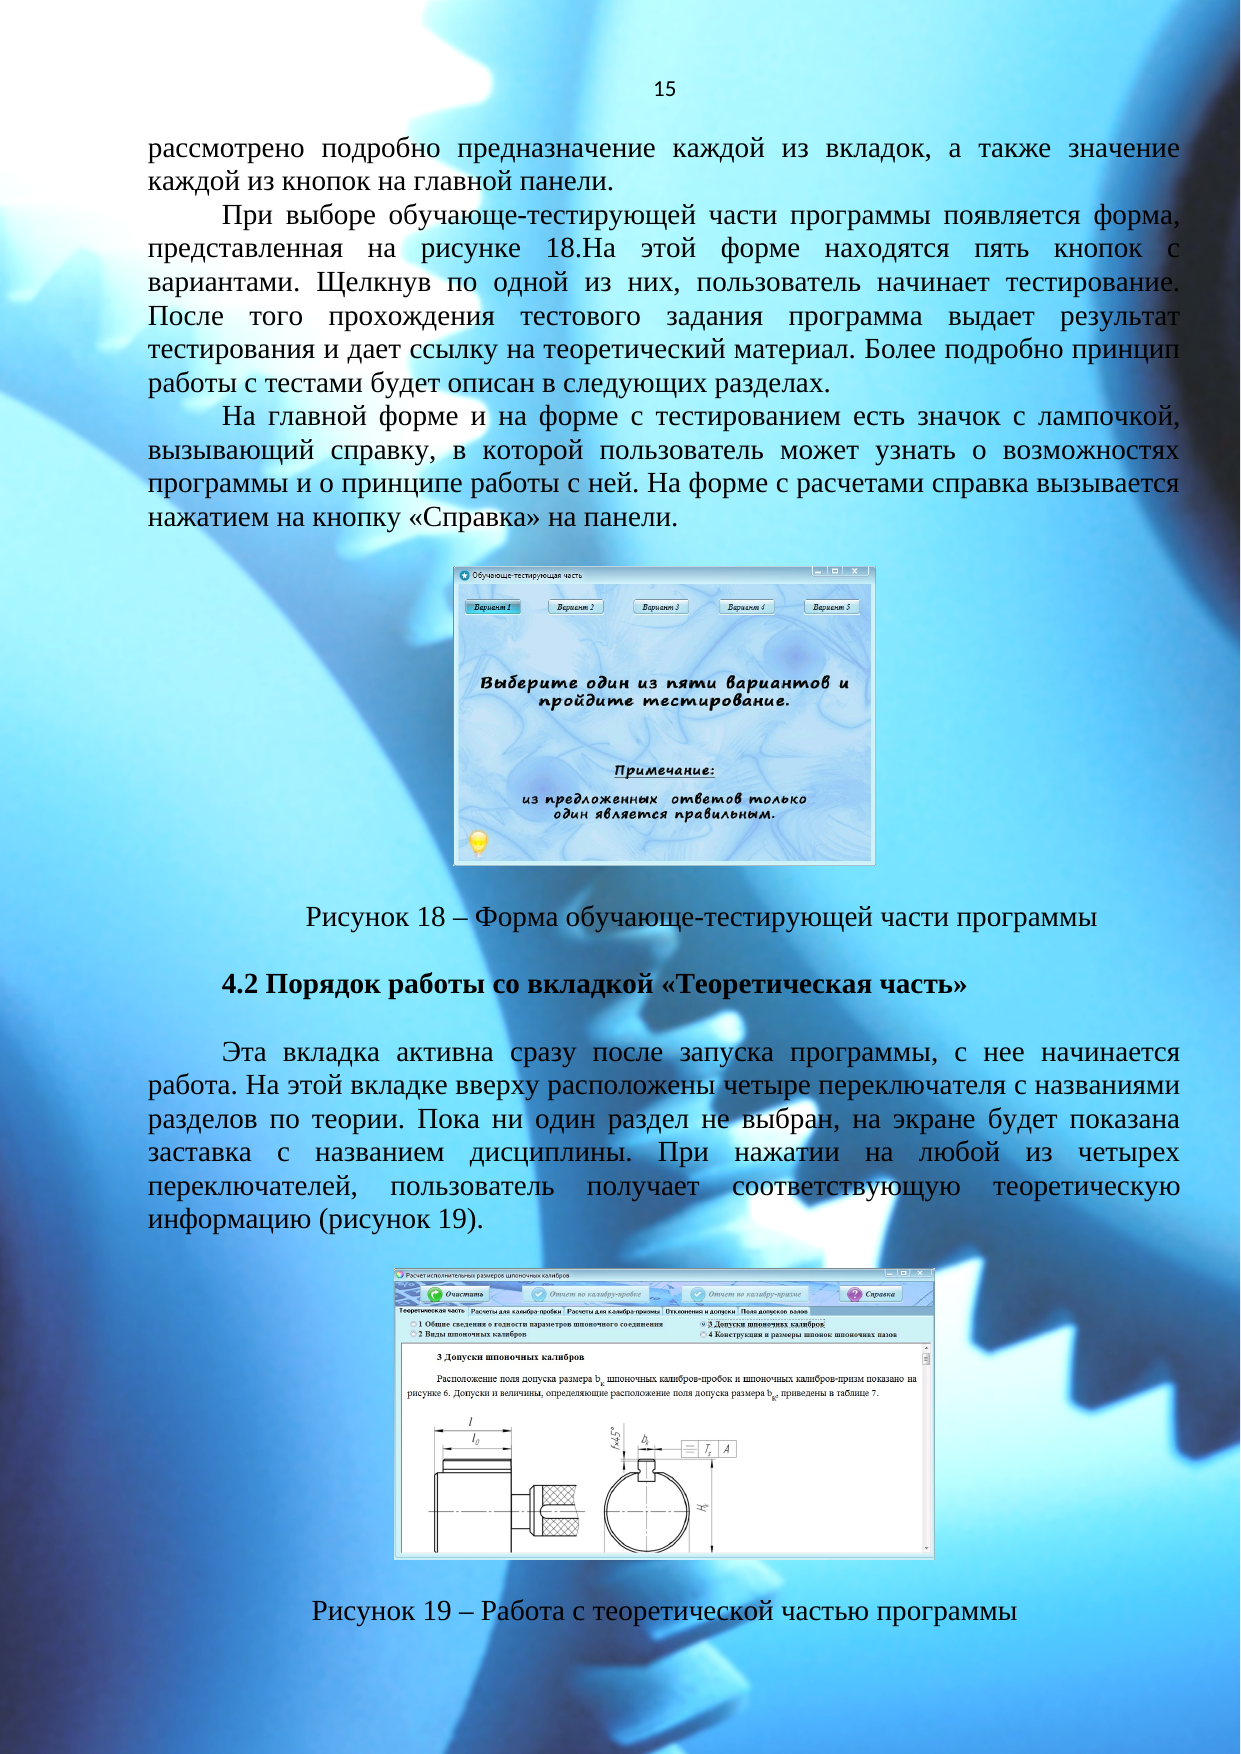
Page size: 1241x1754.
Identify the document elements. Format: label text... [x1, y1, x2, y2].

text Рисунок 18 – Форма обучающе-тестирующей части программы [148, 899, 1181, 933]
text Эта вкладка активна сразу после запуска программы, с нее начинается работа. На этой вкладке вверху расположены четыре переключателя с названиями разделов по теории. Пока ни один раздел не выбран, на экране будет показана заставка с названием дисциплины. При нажатии на любой из четырех переключателей, пользователь получает соответствующую теоретическую информацию (рисунок 19). [148, 1034, 1181, 1235]
text При выборе обучающе-тестирующей части программы появляется форма, представленная на рисунке 18.На этой форме находятся пять кнопок с вариантами. Щелкнув по одной из них, пользователь начинает тестирование. После того прохождения тестового задания программа выдает результат тестирования и дает ссылку на теоретический материал. Более подробно принцип работы с тестами будет описан в следующих разделах. [148, 197, 1181, 398]
text 4.2 Порядок работы со вкладкой «Теоретическая часть» [148, 967, 1181, 1000]
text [148, 130, 1181, 197]
picture [0, 0, 1241, 1754]
text На главной форме и на форме с тестированием есть значок с лампочкой, вызывающий справку, в которой пользователь может узнать о возможностях программы и о принципе работы с ней. На форме с расчетами справка вызывается нажатием на кнопку «Справка» на панели. [148, 398, 1181, 532]
text Рисунок 19 – Работа с теоретической частью программы [148, 1593, 1181, 1626]
